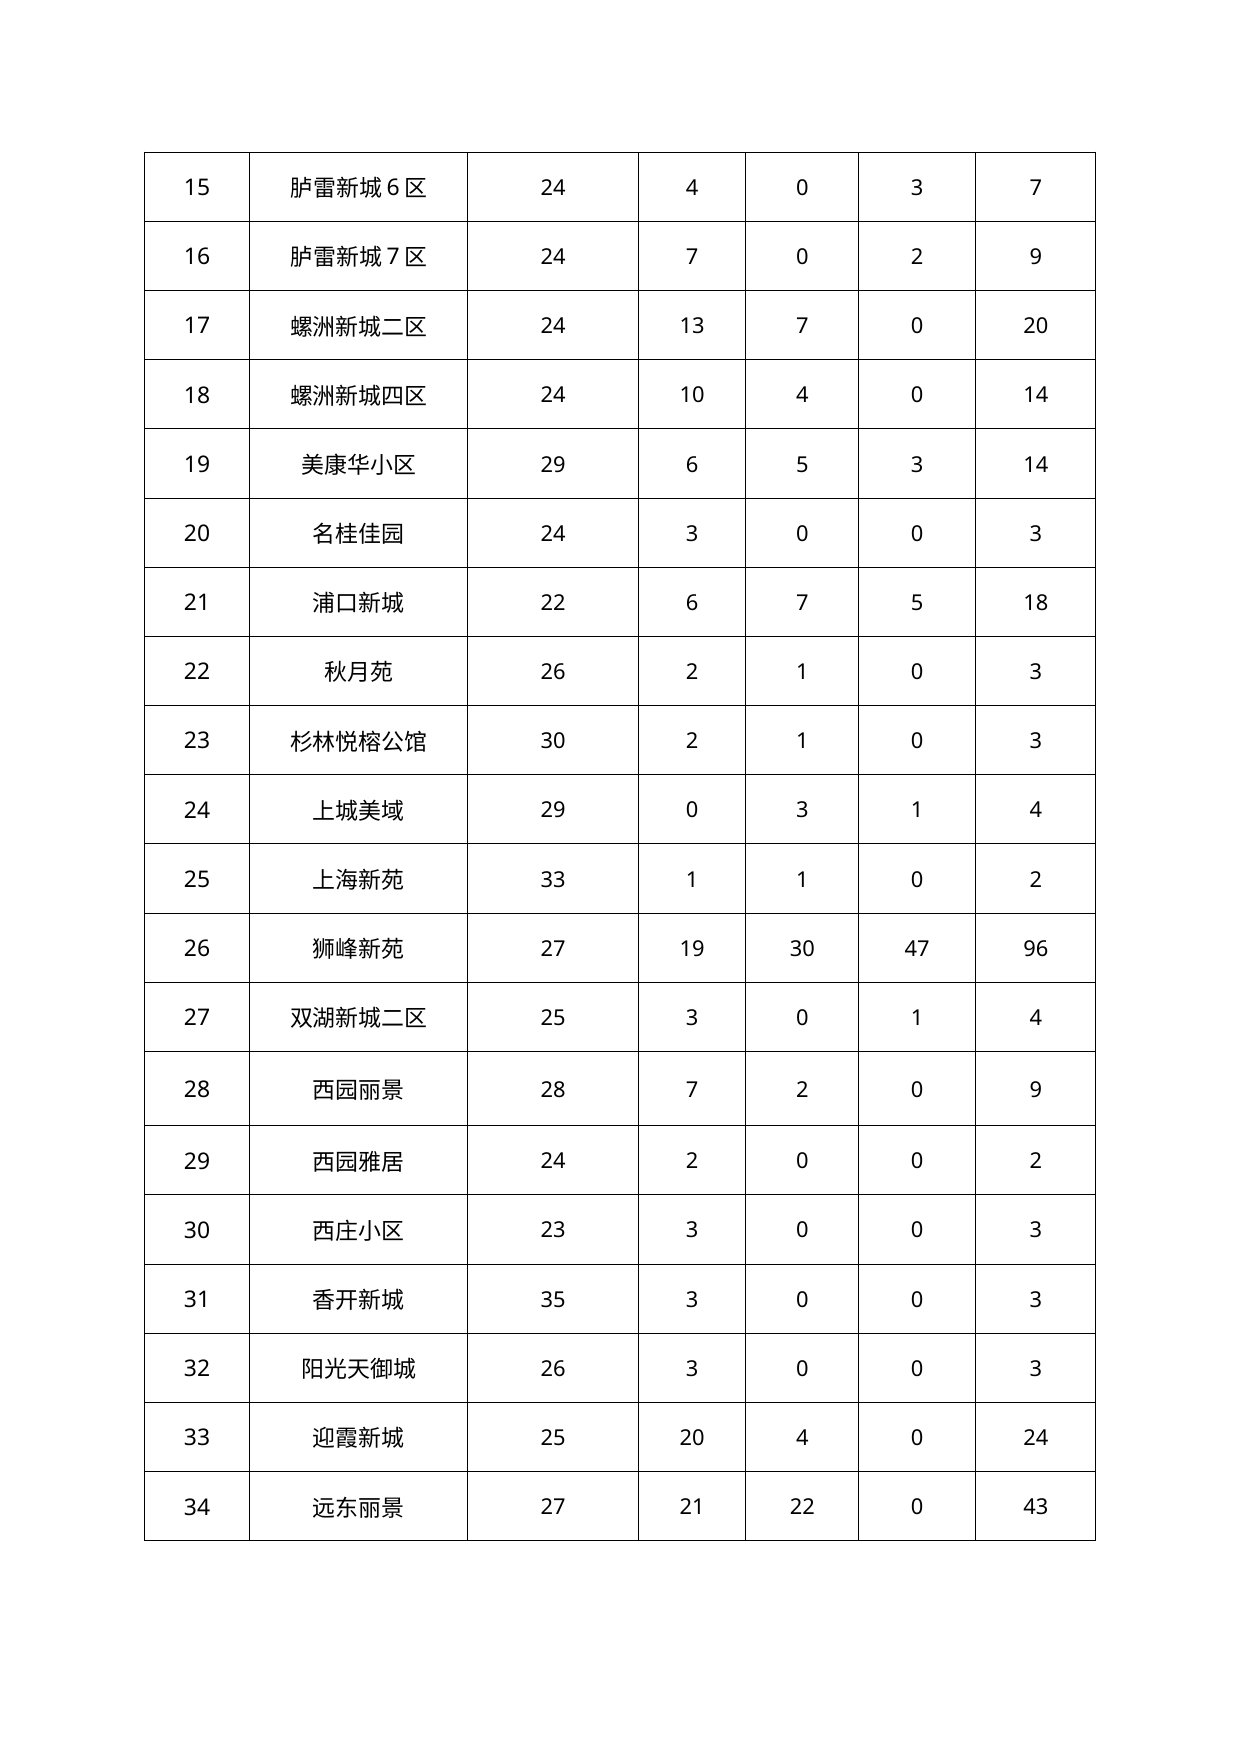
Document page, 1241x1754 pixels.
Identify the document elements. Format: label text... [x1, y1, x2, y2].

table_cell 胪雷新城7区 [250, 222, 467, 290]
table_cell 28 [468, 1052, 638, 1125]
table_cell 3 [976, 637, 1095, 705]
table_cell 0 [746, 1126, 858, 1194]
table_cell 0 [859, 1195, 975, 1263]
table_cell 7 [976, 153, 1095, 221]
table_cell 迎霞新城 [250, 1403, 467, 1471]
table_cell 3 [746, 775, 858, 843]
table_cell 0 [746, 1265, 858, 1333]
table_cell 27 [468, 914, 638, 982]
table_cell 3 [639, 1265, 745, 1333]
table_cell 3 [976, 499, 1095, 567]
table_cell 上城美域 [250, 775, 467, 843]
table_cell 29 [468, 429, 638, 497]
table_cell 18 [976, 568, 1095, 636]
table_cell 0 [859, 1265, 975, 1333]
table_cell 3 [639, 499, 745, 567]
table_cell 远东丽景 [250, 1472, 467, 1540]
table_cell 26 [468, 637, 638, 705]
table_cell 0 [859, 844, 975, 912]
table_cell 33 [145, 1403, 249, 1471]
table_cell 22 [746, 1472, 858, 1540]
table_cell 4 [639, 153, 745, 221]
table_cell 2 [859, 222, 975, 290]
table_cell 0 [639, 775, 745, 843]
table_cell 3 [639, 1334, 745, 1402]
table_cell 0 [859, 1403, 975, 1471]
table_cell 25 [468, 1403, 638, 1471]
table_cell 1 [859, 775, 975, 843]
table_cell 9 [976, 222, 1095, 290]
table_cell 3 [859, 429, 975, 497]
table_cell 22 [468, 568, 638, 636]
table_cell 24 [468, 291, 638, 359]
table_cell 2 [976, 1126, 1095, 1194]
table_cell 0 [859, 706, 975, 774]
table_cell 21 [639, 1472, 745, 1540]
table_cell 7 [746, 568, 858, 636]
table_cell 22 [145, 637, 249, 705]
table_cell 9 [976, 1052, 1095, 1125]
table_cell 西庄小区 [250, 1195, 467, 1263]
table_cell 25 [145, 844, 249, 912]
table_cell 96 [976, 914, 1095, 982]
table_cell 17 [145, 291, 249, 359]
table_cell 14 [976, 429, 1095, 497]
table_cell 螺洲新城二区 [250, 291, 467, 359]
table_cell 6 [639, 429, 745, 497]
table_cell 31 [145, 1265, 249, 1333]
table_cell 0 [859, 1052, 975, 1125]
table_cell 香开新城 [250, 1265, 467, 1333]
table_cell 24 [468, 153, 638, 221]
table_cell 2 [976, 844, 1095, 912]
table_cell 26 [468, 1334, 638, 1402]
table_cell 7 [639, 222, 745, 290]
table_cell 0 [746, 222, 858, 290]
table_cell 0 [859, 1334, 975, 1402]
table_cell 19 [639, 914, 745, 982]
table_cell 0 [859, 360, 975, 428]
table_cell 6 [639, 568, 745, 636]
table_cell 秋月苑 [250, 637, 467, 705]
table_cell 14 [976, 360, 1095, 428]
table_cell 胪雷新城6区 [250, 153, 467, 221]
table_cell 33 [468, 844, 638, 912]
table_cell 狮峰新苑 [250, 914, 467, 982]
table_cell 1 [746, 637, 858, 705]
table_cell 27 [145, 983, 249, 1051]
table_cell 3 [639, 1195, 745, 1263]
table_cell 47 [859, 914, 975, 982]
table_cell 1 [746, 844, 858, 912]
table_cell 1 [746, 706, 858, 774]
table_cell 4 [976, 775, 1095, 843]
table_cell 3 [976, 1195, 1095, 1263]
table_cell 10 [639, 360, 745, 428]
table_cell 19 [145, 429, 249, 497]
table_cell 29 [468, 775, 638, 843]
table_cell 阳光天御城 [250, 1334, 467, 1402]
table_cell 4 [746, 1403, 858, 1471]
table_cell 24 [145, 775, 249, 843]
table_cell 30 [145, 1195, 249, 1263]
table_cell 2 [746, 1052, 858, 1125]
table_cell 16 [145, 222, 249, 290]
table_cell 20 [145, 499, 249, 567]
table_cell 35 [468, 1265, 638, 1333]
table_cell 23 [468, 1195, 638, 1263]
table_cell 0 [859, 499, 975, 567]
table_cell 西园雅居 [250, 1126, 467, 1194]
table_cell 23 [145, 706, 249, 774]
table_cell 浦口新城 [250, 568, 467, 636]
table_cell 0 [746, 153, 858, 221]
table_cell 0 [746, 1334, 858, 1402]
table_cell 双湖新城二区 [250, 983, 467, 1051]
table_cell 29 [145, 1126, 249, 1194]
table_cell 30 [468, 706, 638, 774]
table_cell 3 [639, 983, 745, 1051]
table_cell 0 [859, 1472, 975, 1540]
table_cell 34 [145, 1472, 249, 1540]
table_cell 2 [639, 1126, 745, 1194]
table_cell 18 [145, 360, 249, 428]
table_cell 名桂佳园 [250, 499, 467, 567]
table_cell 0 [746, 499, 858, 567]
table_cell 杉林悦榕公馆 [250, 706, 467, 774]
table_cell 3 [976, 1334, 1095, 1402]
table_cell 3 [976, 706, 1095, 774]
table_cell 24 [468, 360, 638, 428]
table_cell 20 [639, 1403, 745, 1471]
table_cell 30 [746, 914, 858, 982]
table_cell 上海新苑 [250, 844, 467, 912]
table_cell 4 [976, 983, 1095, 1051]
table_cell 2 [639, 637, 745, 705]
table_cell 3 [859, 153, 975, 221]
table_cell 13 [639, 291, 745, 359]
table_cell 27 [468, 1472, 638, 1540]
table_cell 26 [145, 914, 249, 982]
table_cell 0 [746, 983, 858, 1051]
table_cell 0 [859, 637, 975, 705]
table_cell 15 [145, 153, 249, 221]
table_cell 5 [746, 429, 858, 497]
table_cell 24 [468, 499, 638, 567]
table_cell 0 [746, 1195, 858, 1263]
table_cell 0 [859, 1126, 975, 1194]
table_cell 20 [976, 291, 1095, 359]
table_cell 25 [468, 983, 638, 1051]
table_cell 美康华小区 [250, 429, 467, 497]
table_cell 24 [468, 1126, 638, 1194]
table_cell 24 [976, 1403, 1095, 1471]
table_cell 32 [145, 1334, 249, 1402]
table_cell 3 [976, 1265, 1095, 1333]
table_cell 7 [746, 291, 858, 359]
table_cell 螺洲新城四区 [250, 360, 467, 428]
table_cell 4 [746, 360, 858, 428]
table_cell 1 [639, 844, 745, 912]
table_cell 5 [859, 568, 975, 636]
table_cell 24 [468, 222, 638, 290]
table_cell 0 [859, 291, 975, 359]
table_cell 28 [145, 1052, 249, 1125]
table_cell 7 [639, 1052, 745, 1125]
table_cell 2 [639, 706, 745, 774]
table_cell 21 [145, 568, 249, 636]
table_cell 1 [859, 983, 975, 1051]
table_cell 西园丽景 [250, 1052, 467, 1125]
table_cell 43 [976, 1472, 1095, 1540]
